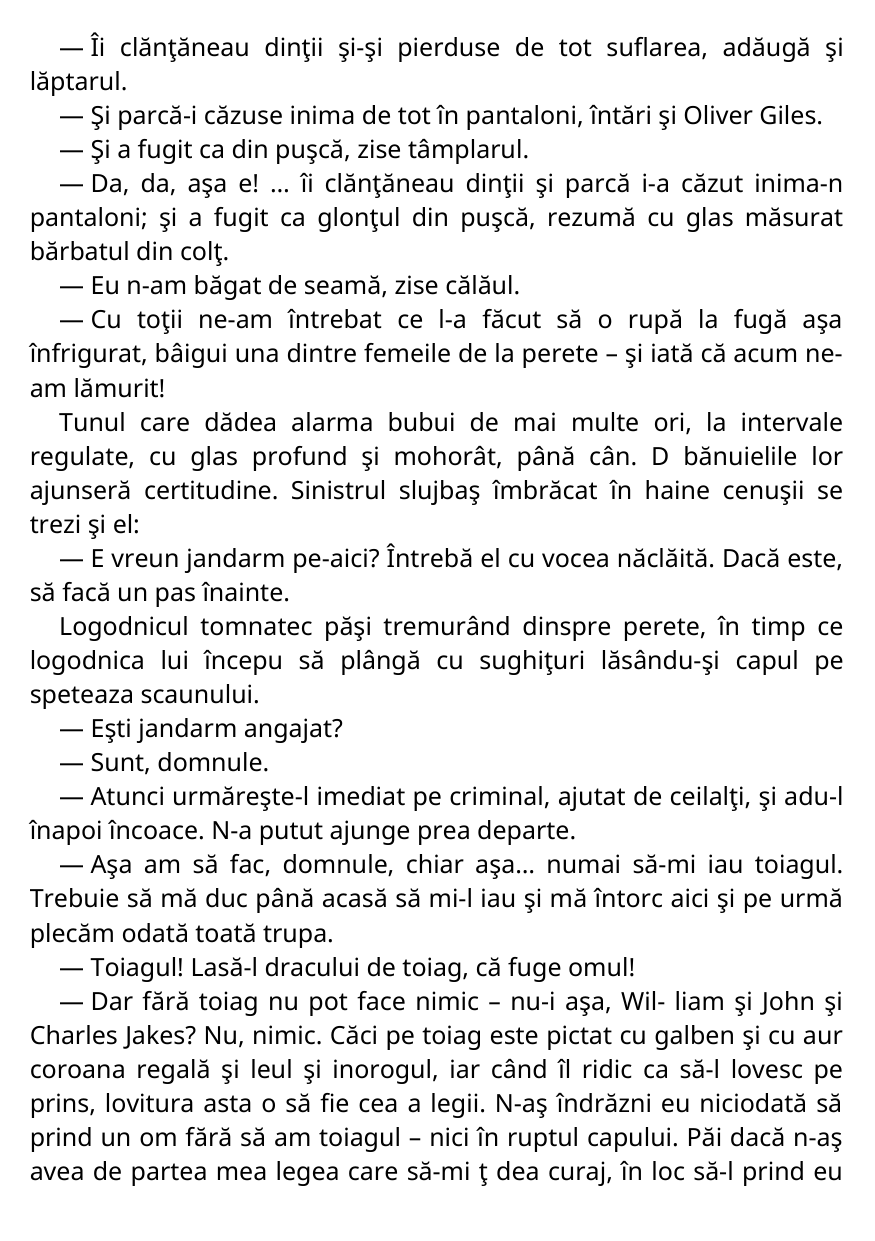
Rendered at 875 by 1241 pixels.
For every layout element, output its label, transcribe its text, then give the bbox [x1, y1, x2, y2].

text — Şi a fugit ca din puşcă, zise tâmplarul. [29, 132, 844, 166]
text — Eu n-am băgat de seamă, zise călăul. [29, 268, 844, 302]
text — Sunt, domnule. [29, 745, 844, 779]
text Logodnicul tomnatec păşi tremurând dinspre perete, în timp ce logodnica lui începu să plângă cu sughiţuri lăsându-şi capul pe speteaza scaunului. [29, 609, 844, 711]
text Tunul care dădea alarma bubui de mai multe ori, la intervale regulate, cu glas profund şi mohorât, până cân. D bănuielile lor ajunseră certitudine. Sinistrul slujbaş îmbrăcat în haine cenuşii se trezi şi el: [29, 404, 844, 541]
text — Atunci urmăreşte-l imediat pe criminal, ajutat de ceilalţi, şi adu-l înapoi încoace. N-a putut ajunge prea departe. [29, 779, 844, 847]
text — Şi parcă-i căzuse inima de tot în pantaloni, întări şi Oliver Giles. [29, 98, 844, 132]
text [29, 983, 844, 1188]
text — Aşa am să fac, domnule, chiar aşa… numai să-mi iau toiagul. Trebuie să mă duc până acasă să mi-l iau şi mă întorc aici şi pe urmă plecăm odată toată trupa. [29, 847, 844, 949]
text — Cu toţii ne-am întrebat ce l-a făcut să o rupă la fugă aşa înfrigurat, bâigui una dintre femeile de la perete – şi iată că acum ne-am lămurit! [29, 302, 844, 404]
text — E vreun jandarm pe-aici? Întrebă el cu vocea năclăită. Dacă este, să facă un pas înainte. [29, 541, 844, 609]
text — Toiagul! Lasă-l dracului de toiag, că fuge omul! [29, 949, 844, 983]
text — Eşti jandarm angajat? [29, 711, 844, 745]
text — Îi clănţăneau dinţii şi-şi pierduse de tot suflarea, adăugă şi lăptarul. [29, 29, 844, 98]
text — Da, da, aşa e! … îi clănţăneau dinţii şi parcă i-a căzut inima-n pantaloni; şi a fugit ca glonţul din puşcă, rezumă cu glas măsurat bărbatul din colţ. [29, 166, 844, 268]
